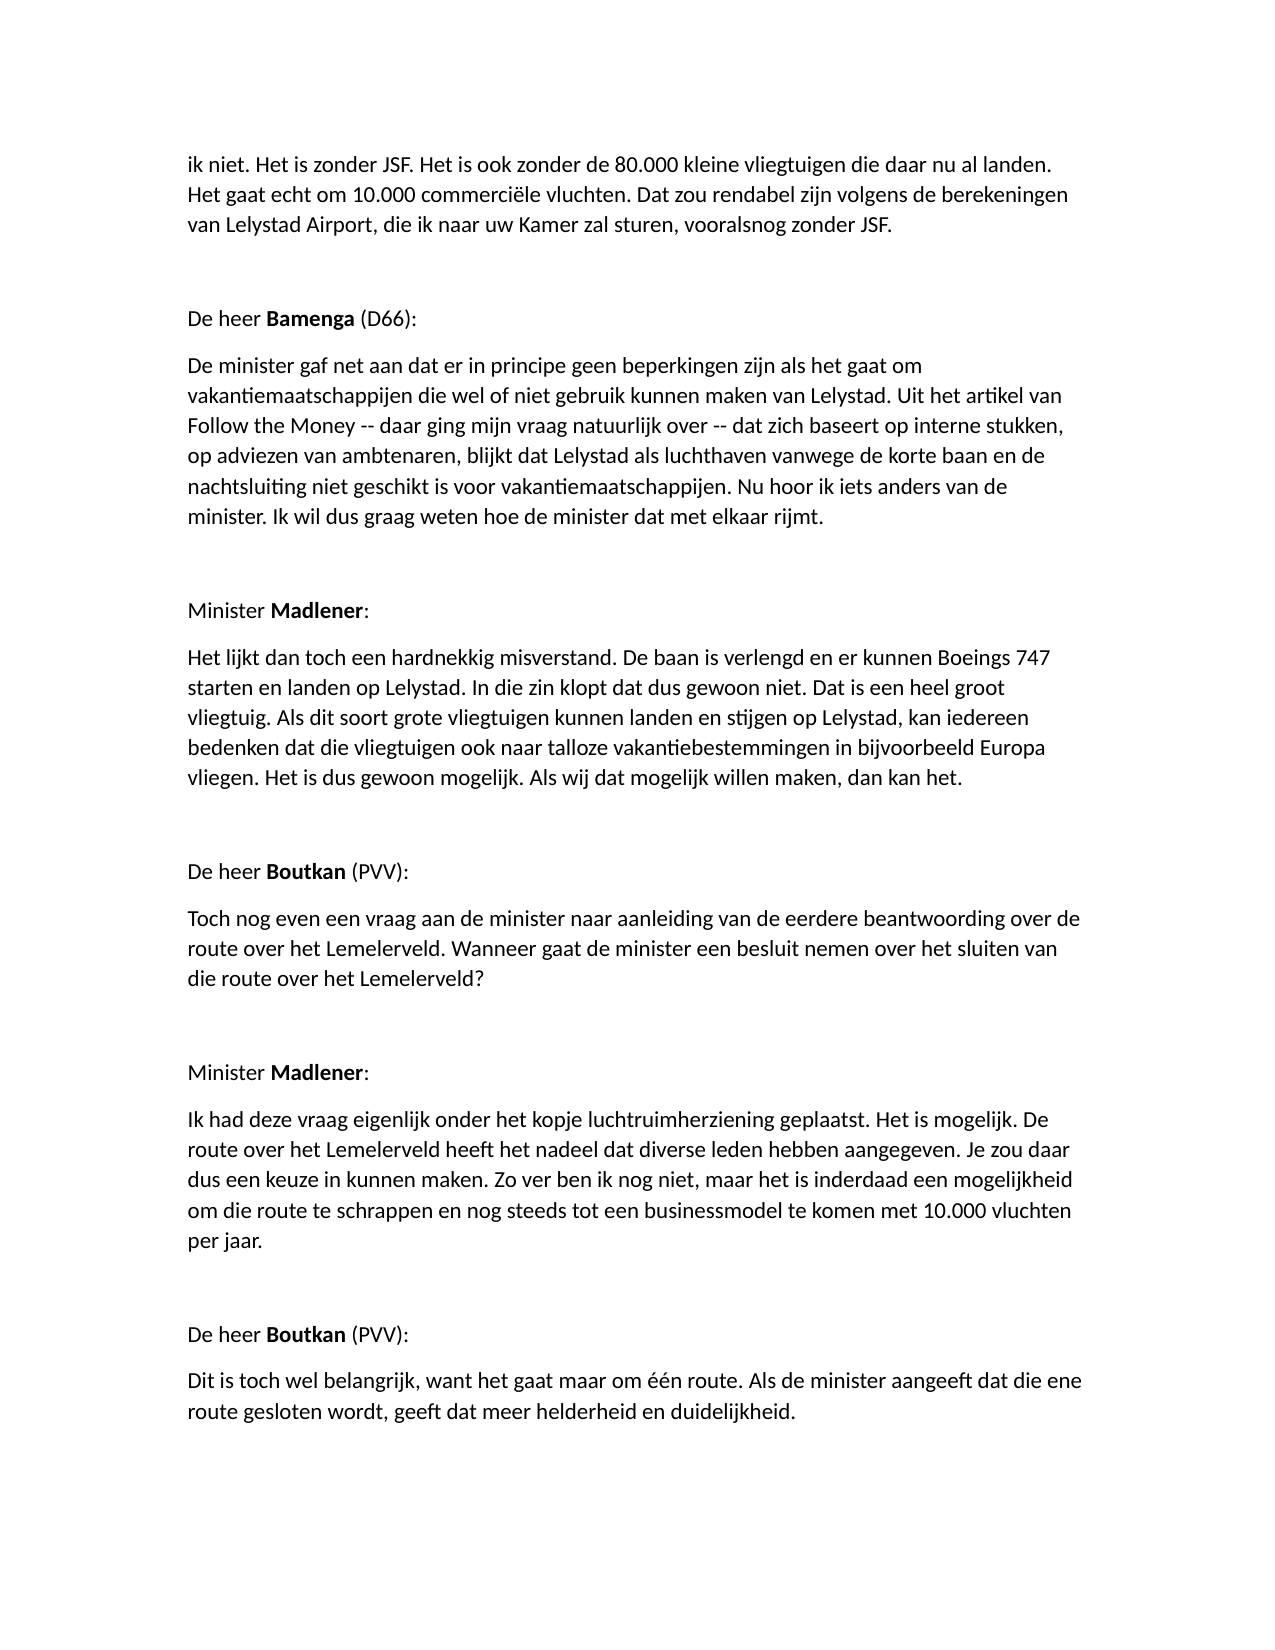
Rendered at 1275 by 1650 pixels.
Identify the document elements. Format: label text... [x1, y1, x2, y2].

text De minister gaf net aan dat er in principe geen beperkingen zijn als het gaat om vakantiemaatschappijen die wel of niet gebruik kunnen maken van Lelystad. Uit het artikel van Follow the Money -- daar ging mijn vraag natuurlijk over -- dat zich baseert op interne stukken, op adviezen van ambtenaren, blijkt dat Lelystad als luchthaven vanwege de korte baan en de nachtsluiting niet geschikt is voor vakantiemaatschappijen. Nu hoor ik iets anders van de minister. Ik wil dus graag weten hoe de minister dat met elkaar rijmt. [187, 351, 1087, 530]
text De heer Bamenga (D66): [187, 304, 1087, 332]
text De heer Boutkan (PVV): [187, 857, 1087, 885]
text De heer Boutkan (PVV): [187, 1320, 1087, 1348]
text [187, 150, 1087, 238]
text Minister Madlener: [187, 596, 1087, 624]
text Dit is toch wel belangrijk, want het gaat maar om één route. Als de minister aangeeft dat die ene route gesloten wordt, geeft dat meer helderheid en duidelijkheid. [187, 1367, 1087, 1425]
text Ik had deze vraag eigenlijk onder het kopje luchtruimherziening geplaatst. Het is mogelijk. De route over het Lemelerveld heeft het nadeel dat diverse leden hebben aangegeven. Je zou daar dus een keuze in kunnen maken. Zo ver ben ik nog niet, maar het is inderdaad een mogelijkheid om die route te schrappen en nog steeds tot een businessmodel te komen met 10.000 vluchten per jaar. [187, 1105, 1087, 1254]
text Het lijkt dan toch een hardnekkig misverstand. De baan is verlengd en er kunnen Boeings 747 starten en landen op Lelystad. In die zin klopt dat dus gewoon niet. Dat is een heel groot vliegtuig. Als dit soort grote vliegtuigen kunnen landen en stijgen op Lelystad, kan iedereen bedenken dat die vliegtuigen ook naar talloze vakantiebestemmingen in bijvoorbeeld Europa vliegen. Het is dus gewoon mogelijk. Als wij dat mogelijk willen maken, dan kan het. [187, 643, 1087, 792]
text Minister Madlener: [187, 1058, 1087, 1086]
text Toch nog even een vraag aan de minister naar aanleiding van de eerdere beantwoording over de route over het Lemelerveld. Wanneer gaat de minister een besluit nemen over het sluiten van die route over het Lemelerveld? [187, 904, 1087, 993]
